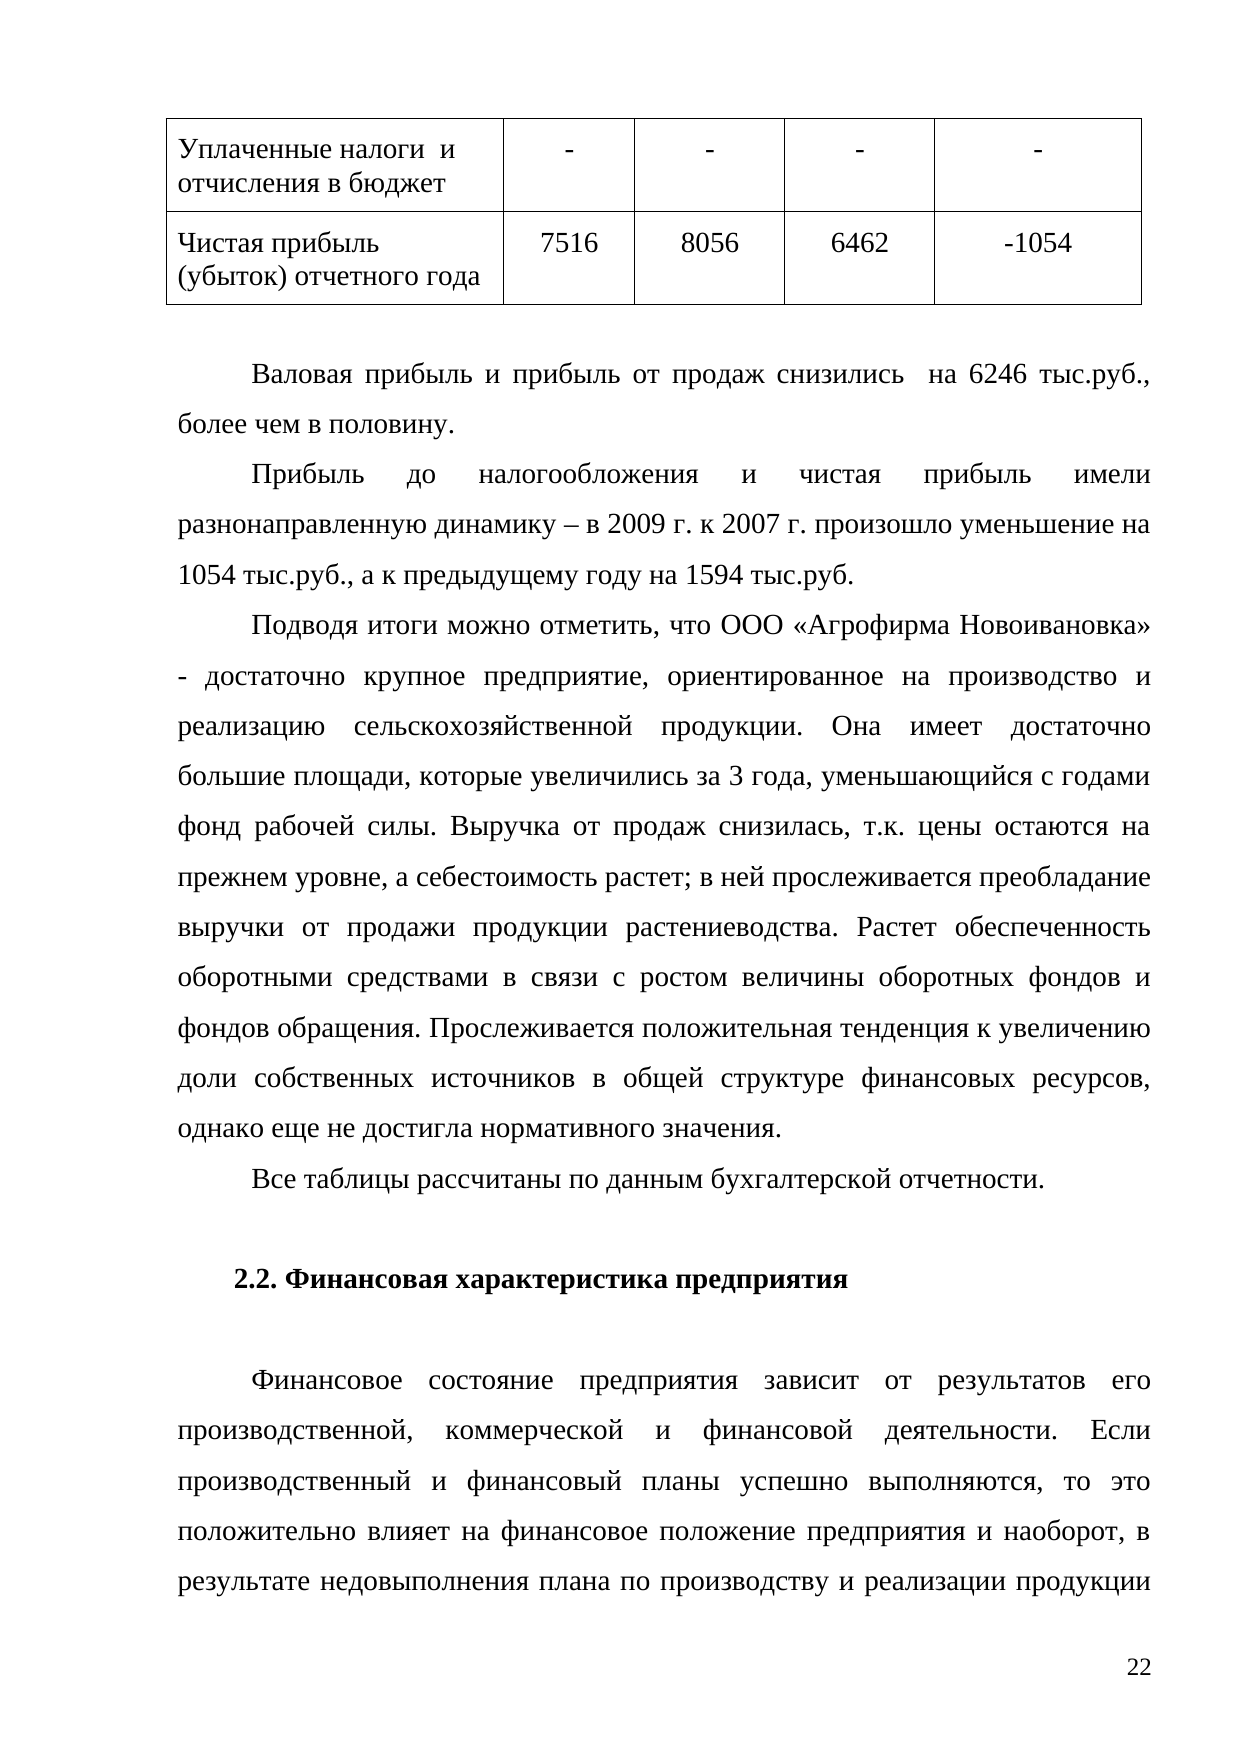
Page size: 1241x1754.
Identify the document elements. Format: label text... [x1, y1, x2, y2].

table_cell - [935, 119, 1141, 211]
table_cell - [635, 119, 784, 211]
table_cell -1054 [935, 212, 1141, 304]
text Валовая прибыль и прибыль от продаж снизились на 6246 тыс.руб., более чем в половину. [177, 356, 1152, 439]
table_cell 8056 [635, 212, 784, 304]
table_cell Уплаченные налоги и отчисления в бюджет [167, 119, 503, 211]
text Прибыль до налогообложения и чистая прибыль имели разнонаправленную динамику – в . к . произошло уменьшение на 1054 тыс.руб., а к предыдущему году на 1594 тыс.руб. [177, 456, 1152, 591]
text Все таблицы рассчитаны по данным бухгалтерской отчетности. [177, 1161, 1152, 1194]
table_cell - [504, 119, 634, 211]
table_cell - [785, 119, 934, 211]
table_cell 7516 [504, 212, 634, 304]
table_cell 6462 [785, 212, 934, 304]
text 2.2. Финансовая характеристика предприятия [177, 1261, 1152, 1295]
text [177, 1362, 1152, 1597]
table_cell Чистая прибыль (убыток) отчетного года [167, 212, 503, 304]
text Подводя итоги можно отметить, что ООО «Агрофирма Новоивановка» - достаточно крупное предприятие, ориентированное на производство и реализацию сельскохозяйственной продукции. Она имеет достаточно большие площади, которые увеличились за 3 года, уменьшающийся с годами фонд рабочей силы. Выручка от продаж снизилась, т.к. цены остаются на прежнем уровне, а себестоимость растет; в ней прослеживается преобладание выручки от продажи продукции растениеводства. Растет обеспеченность оборотными средствами в связи с ростом величины оборотных фондов и фондов обращения. Прослеживается положительная тенденция к увеличению доли собственных источников в общей структуре финансовых ресурсов, однако еще не достигла нормативного значения. [177, 607, 1152, 1144]
